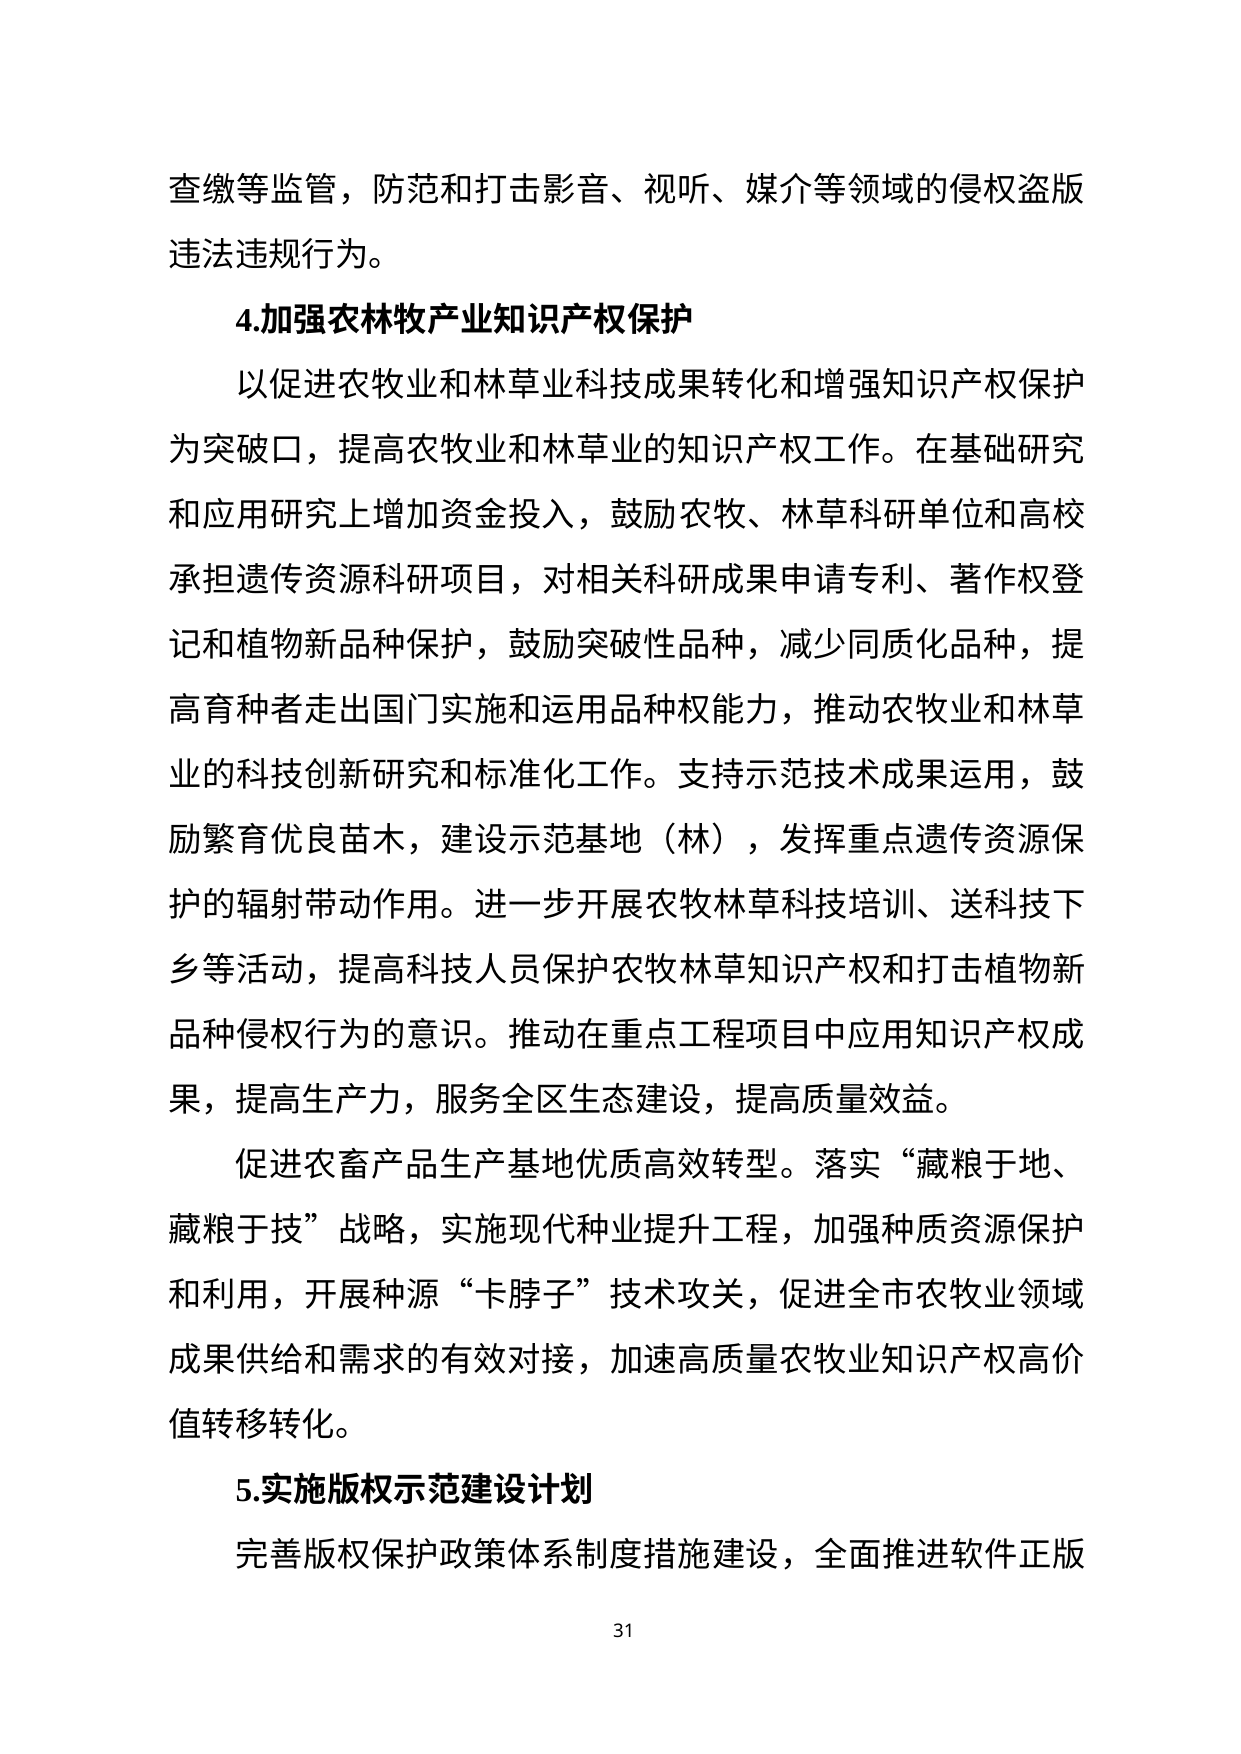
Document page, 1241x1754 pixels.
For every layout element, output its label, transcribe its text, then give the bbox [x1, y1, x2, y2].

subtitle 5.实施版权示范建设计划 [168, 1455, 1087, 1520]
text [168, 155, 1087, 285]
subtitle 4.加强农林牧产业知识产权保护 [168, 285, 1087, 350]
text 以促进农牧业和林草业科技成果转化和增强知识产权保护为突破口，提高农牧业和林草业的知识产权工作。在基础研究和应用研究上增加资金投入，鼓励农牧、林草科研单位和高校承担遗传资源科研项目，对相关科研成果申请专利、著作权登记和植物新品种保护，鼓励突破性品种，减少同质化品种，提高育种者走出国门实施和运用品种权能力，推动农牧业和林草业的科技创新研究和标准化工作。支持示范技术成果运用，鼓励繁育优良苗木，建设示范基地（林），发挥重点遗传资源保护的辐射带动作用。进一步开展农牧林草科技培训、送科技下乡等活动，提高科技人员保护农牧林草知识产权和打击植物新品种侵权行为的意识。推动在重点工程项目中应用知识产权成果，提高生产力，服务全区生态建设，提高质量效益。 [168, 350, 1087, 1130]
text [168, 1520, 1087, 1585]
text 促进农畜产品生产基地优质高效转型。落实“藏粮于地、藏粮于技”战略，实施现代种业提升工程，加强种质资源保护和利用，开展种源“卡脖子”技术攻关，促进全市农牧业领域成果供给和需求的有效对接，加速高质量农牧业知识产权高价值转移转化。 [168, 1130, 1087, 1455]
